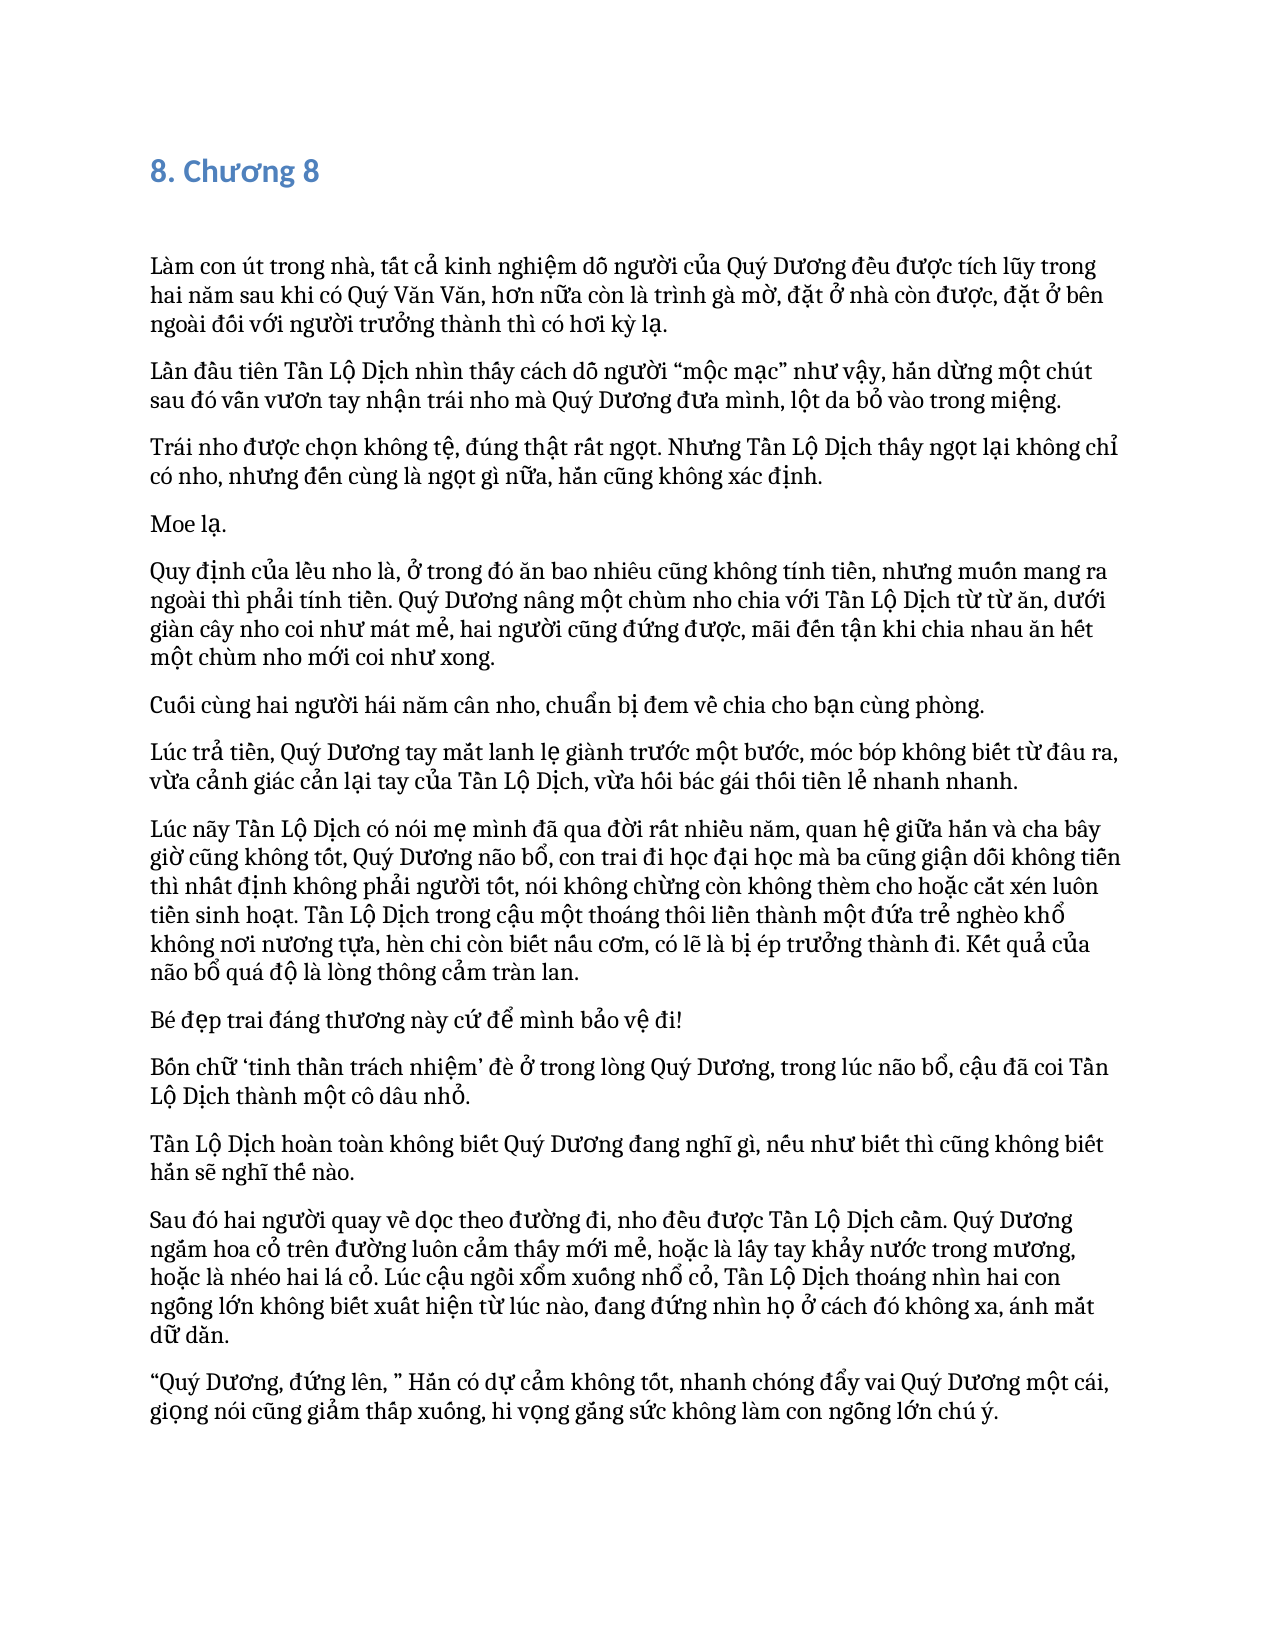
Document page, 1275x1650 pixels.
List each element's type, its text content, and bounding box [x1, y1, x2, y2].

text Lúc trả tiền, Quý Dương tay mắt lanh lẹ giành trước một bước, móc bóp không biết từ đâu ra, vừa cảnh giác cản lại tay của Tần Lộ Dịch, vừa hối bác gái thối tiền lẻ nhanh nhanh. [150, 738, 1125, 796]
text Lúc nãy Tần Lộ Dịch có nói mẹ mình đã qua đời rất nhiều năm, quan hệ giữa hắn và cha bây giờ cũng không tốt, Quý Dương não bổ, con trai đi học đại học mà ba cũng giận dỗi không tiễn thì nhất định không phải người tốt, nói không chừng còn không thèm cho hoặc cắt xén luôn tiền sinh hoạt. Tần Lộ Dịch trong cậu một thoáng thôi liền thành một đứa trẻ nghèo khổ không nơi nương tựa, hèn chi còn biết nấu cơm, có lẽ là bị ép trưởng thành đi. Kết quả của não bổ quá độ là lòng thông cảm tràn lan. [150, 814, 1125, 987]
text Bé đẹp trai đáng thương này cứ để mình bảo vệ đi! [150, 1006, 1125, 1034]
text Tần Lộ Dịch hoàn toàn không biết Quý Dương đang nghĩ gì, nếu như biết thì cũng không biết hắn sẽ nghĩ thế nào. [150, 1129, 1125, 1187]
text “Quý Dương, đứng lên, ” Hắn có dự cảm không tốt, nhanh chóng đẩy vai Quý Dương một cái, giọng nói cũng giảm thấp xuống, hi vọng gắng sức không làm con ngỗng lớn chú ý. [150, 1368, 1125, 1426]
text Cuối cùng hai người hái năm cân nho, chuẩn bị đem về chia cho bạn cùng phòng. [150, 691, 1125, 719]
subtitle 8. Chương 8 [150, 150, 1125, 191]
text Làm con út trong nhà, tất cả kinh nghiệm dỗ người của Quý Dương đều được tích lũy trong hai năm sau khi có Quý Văn Văn, hơn nữa còn là trình gà mờ, đặt ở nhà còn được, đặt ở bên ngoài đối với người trưởng thành thì có hơi kỳ lạ. [150, 194, 1125, 338]
text Bốn chữ ‘tinh thần trách nhiệm’ đè ở trong lòng Quý Dương, trong lúc não bổ, cậu đã coi Tần Lộ Dịch thành một cô dâu nhỏ. [150, 1053, 1125, 1111]
text Moe lạ. [150, 509, 1125, 538]
text Trái nho được chọn không tệ, đúng thật rất ngọt. Nhưng Tần Lộ Dịch thấy ngọt lại không chỉ có nho, nhưng đến cùng là ngọt gì nữa, hắn cũng không xác định. [150, 433, 1125, 491]
text Quy định của lều nho là, ở trong đó ăn bao nhiêu cũng không tính tiền, nhưng muốn mang ra ngoài thì phải tính tiền. Quý Dương nâng một chùm nho chia với Tần Lộ Dịch từ từ ăn, dưới giàn cây nho coi như mát mẻ, hai người cũng đứng được, mãi đến tận khi chia nhau ăn hết một chùm nho mới coi như xong. [150, 557, 1125, 672]
text Sau đó hai người quay về dọc theo đường đi, nho đều được Tần Lộ Dịch cầm. Quý Dương ngắm hoa cỏ trên đường luôn cảm thấy mới mẻ, hoặc là lấy tay khảy nước trong mương, hoặc là nhéo hai lá cỏ. Lúc cậu ngồi xổm xuống nhổ cỏ, Tần Lộ Dịch thoáng nhìn hai con ngỗng lớn không biết xuất hiện từ lúc nào, đang đứng nhìn họ ở cách đó không xa, ánh mắt dữ dằn. [150, 1206, 1125, 1349]
text Lần đầu tiên Tần Lộ Dịch nhìn thấy cách dỗ người “mộc mạc” như vậy, hắn dừng một chút sau đó vẫn vươn tay nhận trái nho mà Quý Dương đưa mình, lột da bỏ vào trong miệng. [150, 357, 1125, 414]
